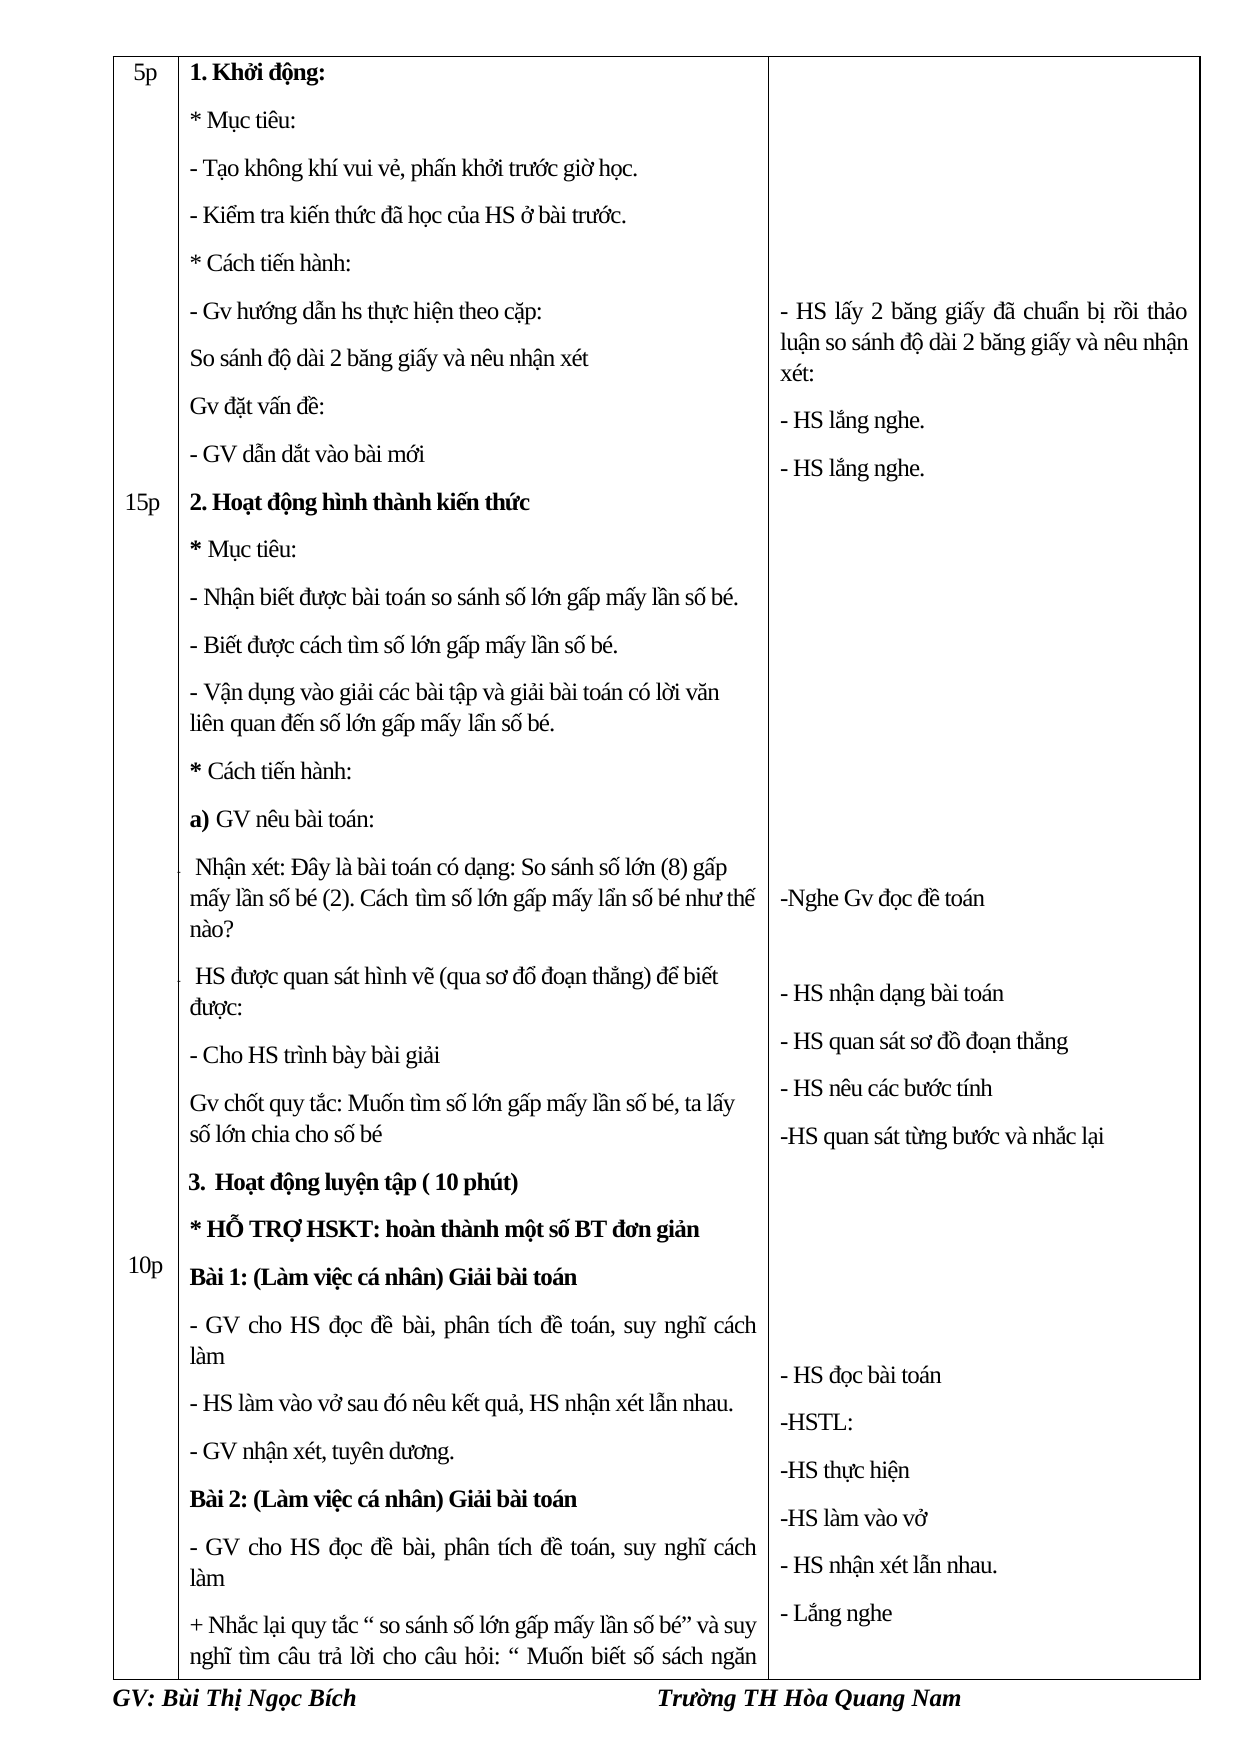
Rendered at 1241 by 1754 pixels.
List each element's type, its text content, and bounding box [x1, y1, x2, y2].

table_cell 5p 15p 10p 5p [114, 57, 178, 1679]
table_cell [769, 57, 1199, 1679]
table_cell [179, 57, 768, 1679]
